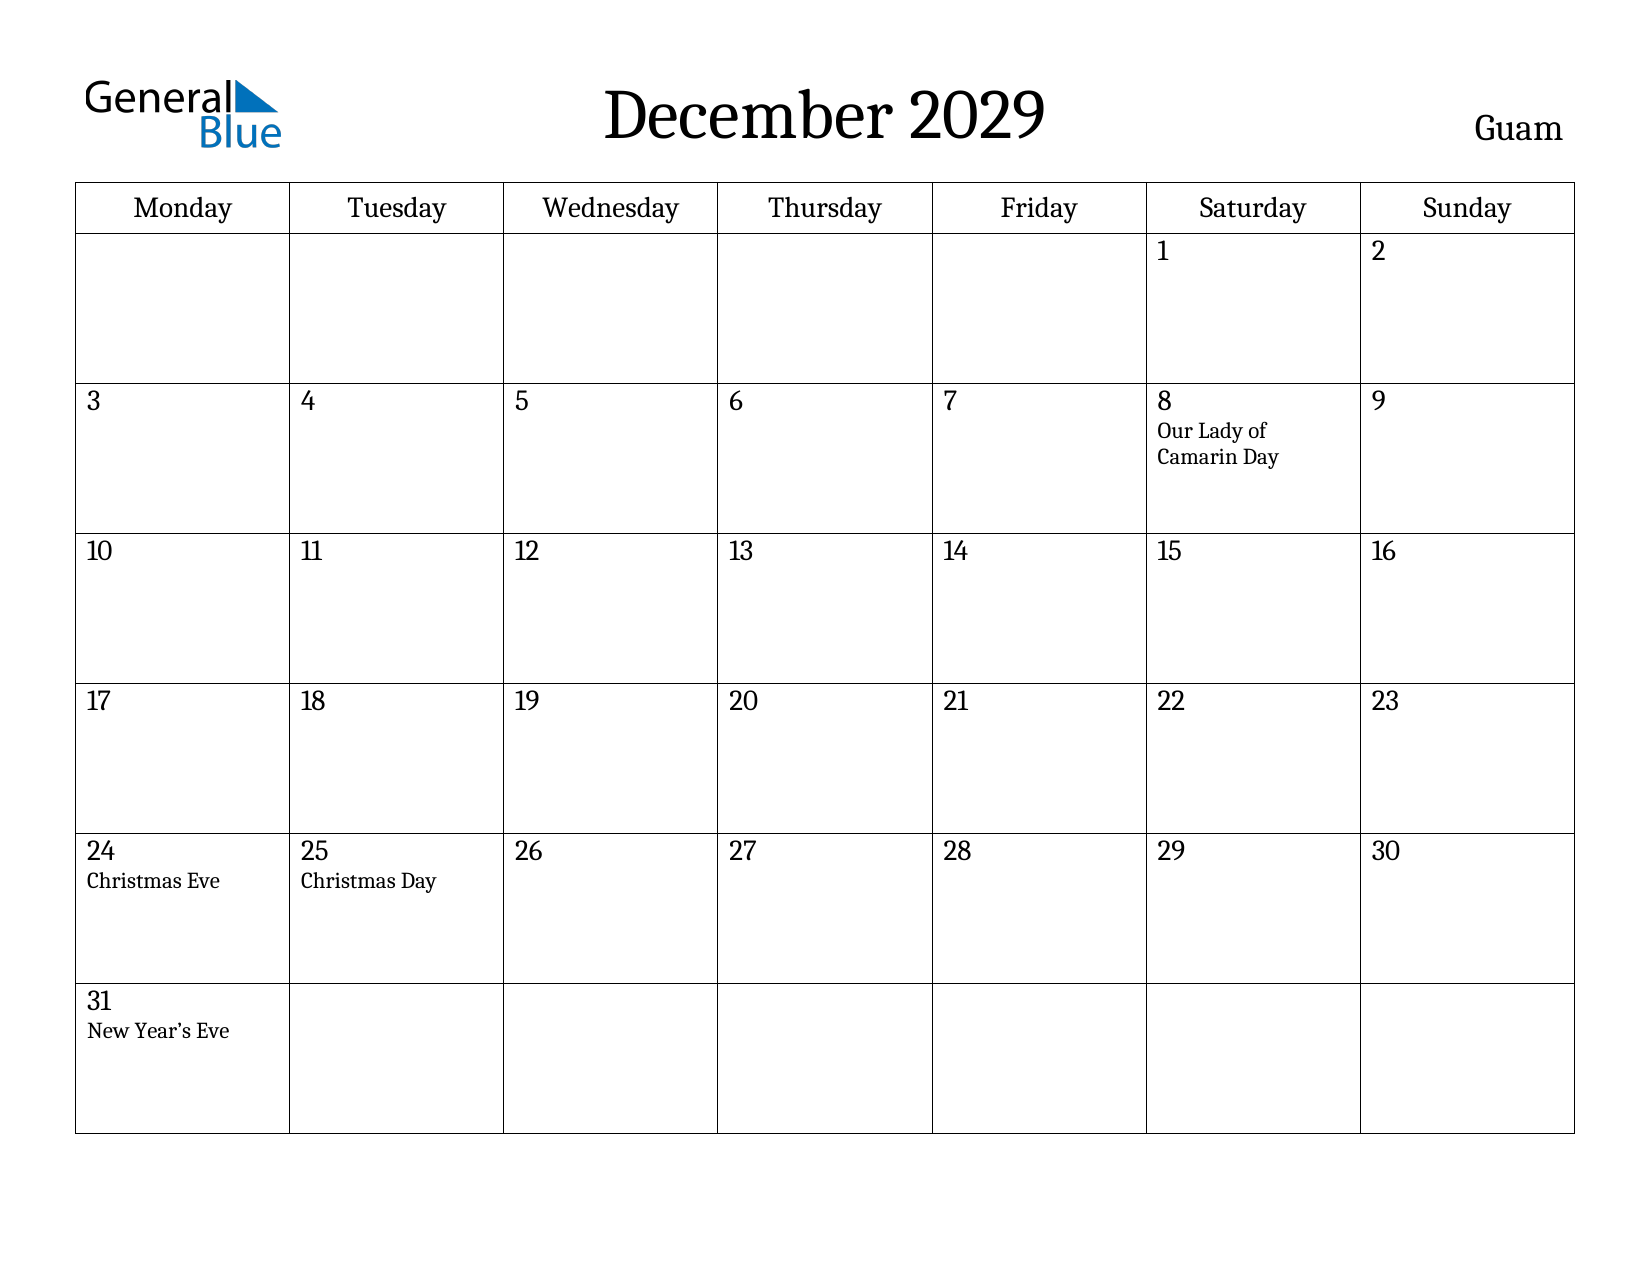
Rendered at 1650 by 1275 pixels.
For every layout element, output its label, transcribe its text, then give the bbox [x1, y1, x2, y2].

table_cell [1147, 567, 1360, 683]
table_cell Friday [933, 183, 1146, 233]
table_header December 2029 [504, 75, 1146, 182]
table_cell 15 [1147, 534, 1360, 567]
table_cell 12 [504, 534, 717, 567]
table_cell [718, 417, 932, 533]
table_cell 27 [718, 834, 932, 867]
table_cell Christmas Day [290, 868, 503, 983]
table_cell 19 [504, 684, 717, 717]
table_cell [1361, 1018, 1574, 1133]
table_cell [1147, 984, 1360, 1017]
table_cell 20 [718, 684, 932, 717]
table_cell 22 [1147, 684, 1360, 717]
table_cell [933, 1018, 1146, 1133]
table_header Guam [1146, 75, 1574, 182]
table_cell 8 [1147, 384, 1360, 417]
table_cell [1361, 267, 1574, 383]
table_cell 21 [933, 684, 1146, 717]
table_cell 25 [290, 834, 503, 867]
table_cell [1147, 1018, 1360, 1133]
table_cell [718, 1018, 932, 1133]
table_cell 9 [1361, 384, 1574, 417]
table_cell Christmas Eve [76, 868, 289, 983]
table_cell [290, 234, 503, 267]
table_cell [76, 567, 289, 683]
table_cell [933, 567, 1146, 683]
table_cell 26 [504, 834, 717, 867]
table_cell [290, 567, 503, 683]
table_cell 31 [76, 984, 289, 1017]
table_cell 7 [933, 384, 1146, 417]
table_cell 2 [1361, 234, 1574, 267]
table_cell 5 [504, 384, 717, 417]
table_cell 23 [1361, 684, 1574, 717]
table_cell [933, 234, 1146, 267]
table_cell Saturday [1147, 183, 1360, 233]
table_cell [718, 717, 932, 833]
table_cell 10 [76, 534, 289, 567]
picture [86, 80, 281, 148]
table_cell [1361, 417, 1574, 533]
table_cell [1147, 717, 1360, 833]
table_cell Wednesday [504, 183, 717, 233]
table_cell [933, 417, 1146, 533]
table_cell [290, 717, 503, 833]
table_cell New Year’s Eve [76, 1018, 289, 1133]
table_cell [933, 868, 1146, 983]
table_cell [504, 1018, 717, 1133]
table_cell Sunday [1361, 183, 1574, 233]
table_cell [1361, 567, 1574, 683]
table_cell [718, 868, 932, 983]
table_cell 24 [76, 834, 289, 867]
table_cell [718, 984, 932, 1017]
table_cell [290, 417, 503, 533]
table_cell [1361, 717, 1574, 833]
table_cell 17 [76, 684, 289, 717]
table_cell [504, 868, 717, 983]
table_cell [933, 717, 1146, 833]
table_cell [76, 267, 289, 383]
table_cell 29 [1147, 834, 1360, 867]
table_cell Thursday [718, 183, 932, 233]
table_cell [76, 717, 289, 833]
table_cell 14 [933, 534, 1146, 567]
table_header [76, 75, 503, 182]
table_cell [1361, 984, 1574, 1017]
table_cell [504, 567, 717, 683]
table_cell [504, 984, 717, 1017]
table_cell [76, 234, 289, 267]
table_cell [504, 234, 717, 267]
table_cell [718, 267, 932, 383]
table_cell Our Lady of Camarin Day [1147, 417, 1360, 533]
table_cell [1361, 868, 1574, 983]
table_cell 28 [933, 834, 1146, 867]
table_cell [933, 267, 1146, 383]
table_cell [718, 567, 932, 683]
table_cell 4 [290, 384, 503, 417]
table_cell 1 [1147, 234, 1360, 267]
table_cell 6 [718, 384, 932, 417]
table_cell [504, 267, 717, 383]
table_cell Monday [76, 183, 289, 233]
table_cell 3 [76, 384, 289, 417]
table_cell 30 [1361, 834, 1574, 867]
table_cell [718, 234, 932, 267]
table_cell 11 [290, 534, 503, 567]
table_cell [504, 717, 717, 833]
table_cell Tuesday [290, 183, 503, 233]
table_cell [933, 984, 1146, 1017]
table_cell 16 [1361, 534, 1574, 567]
table_cell [290, 1018, 503, 1133]
table_cell [504, 417, 717, 533]
table_cell 13 [718, 534, 932, 567]
table_cell [1147, 267, 1360, 383]
table_cell 18 [290, 684, 503, 717]
table_cell [1147, 868, 1360, 983]
table_cell [290, 267, 503, 383]
table_cell [76, 417, 289, 533]
table_cell [290, 984, 503, 1017]
